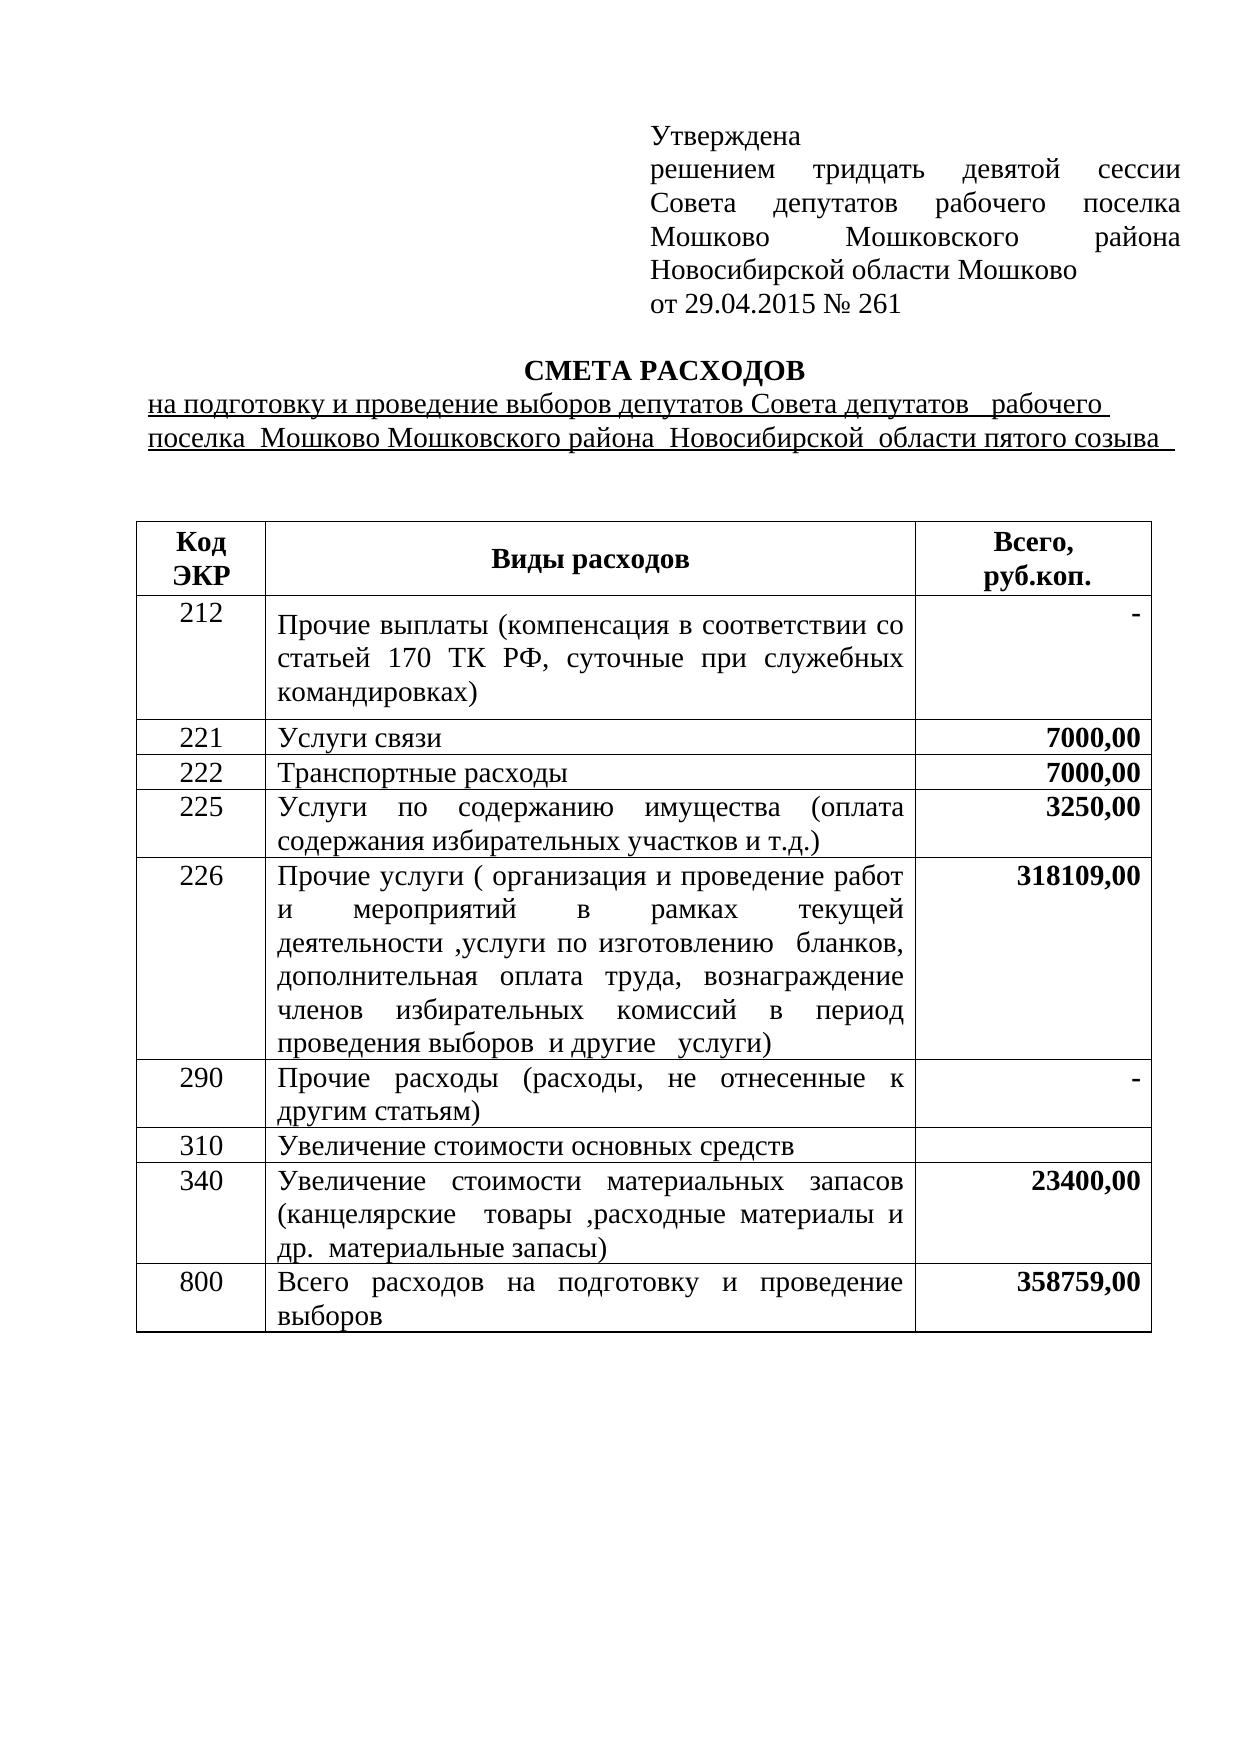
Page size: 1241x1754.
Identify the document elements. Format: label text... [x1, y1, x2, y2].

table_header Код ЭКР [137, 522, 265, 594]
text на подготовку и проведение выборов депутатов Совета депутатов рабочего поселка Мошково Мошковского района Новосибирской области пятого созыва [148, 386, 1181, 453]
table_cell 318109,00 [916, 858, 1151, 1059]
table_cell 221 [137, 720, 265, 754]
table_cell - [916, 1060, 1151, 1127]
table_cell Прочие услуги ( организация и проведение работ и мероприятий в рамках текущей деятельности ,услуги по изготовлению бланков, дополнительная оплата труда, вознаграждение членов избирательных комиссий в период проведения выборов и другие услуги) [266, 858, 915, 1059]
table_cell Всего расходов на подготовку и проведение выборов [266, 1264, 915, 1331]
text СМЕТА РАСХОДОВ [148, 353, 1181, 386]
table_header Всего, руб.коп. [916, 522, 1151, 594]
table_cell 800 [137, 1264, 265, 1331]
table_cell Транспортные расходы [266, 755, 915, 788]
table_cell Увеличение стоимости материальных запасов (канцелярские товары ,расходные материалы и др. материальные запасы) [266, 1163, 915, 1263]
table_cell Прочие выплаты (компенсация в соответствии со статьей 170 ТК РФ, суточные при служебных командировках) [266, 596, 915, 719]
table_cell 212 [137, 596, 265, 719]
table_cell 3250,00 [916, 790, 1151, 857]
text от 29.04.2015 № 261 [650, 286, 1181, 319]
table_cell 23400,00 [916, 1163, 1151, 1263]
text Утверждена [650, 118, 1181, 152]
table_cell [916, 1128, 1151, 1162]
table_cell - [916, 596, 1151, 719]
table_cell 225 [137, 790, 265, 857]
table_cell 7000,00 [916, 755, 1151, 788]
table_cell 310 [137, 1128, 265, 1162]
table_cell Услуги связи [266, 720, 915, 754]
text решением тридцать девятой сессии Совета депутатов рабочего поселка Мошково Мошковского района Новосибирской области Мошково [650, 152, 1181, 286]
table_cell 340 [137, 1163, 265, 1263]
table_cell 226 [137, 858, 265, 1059]
table_cell Прочие расходы (расходы, не отнесенные к другим статьям) [266, 1060, 915, 1127]
table_cell 290 [137, 1060, 265, 1127]
table_cell Увеличение стоимости основных средств [266, 1128, 915, 1162]
table_cell Услуги по содержанию имущества (оплата содержания избирательных участков и т.д.) [266, 790, 915, 857]
table_cell 7000,00 [916, 720, 1151, 754]
table_cell 358759,00 [916, 1264, 1151, 1331]
table_header Виды расходов [266, 522, 915, 594]
table_cell 222 [137, 755, 265, 788]
